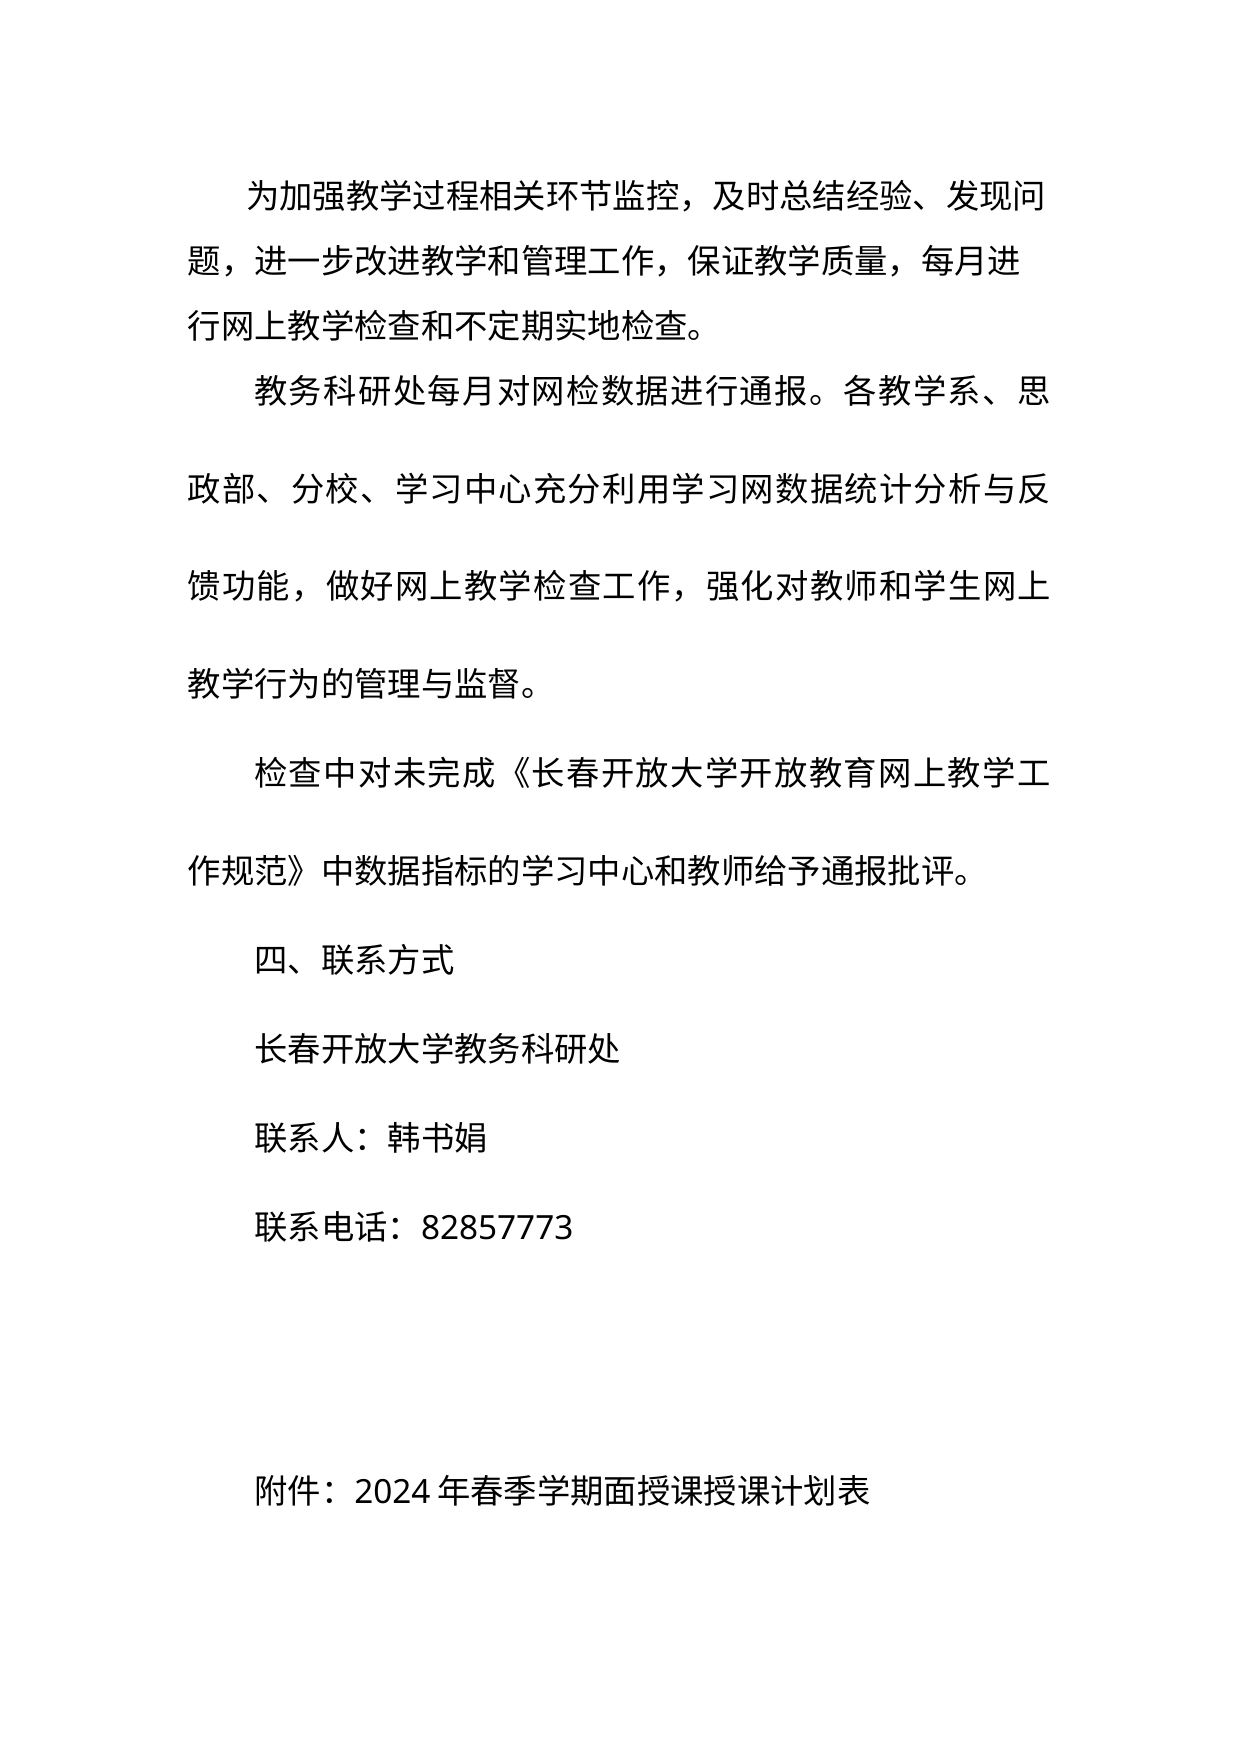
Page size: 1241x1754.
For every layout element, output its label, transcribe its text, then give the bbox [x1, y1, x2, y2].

text 为加强教学过程相关环节监控，及时总结经验、发现问题，进一步改进教学和管理工作，保证教学质量，每月进行网上教学检查和不定期实地检查。 [187, 162, 1053, 357]
text 四、联系方式 [187, 925, 1053, 990]
text 联系电话：82857773 [187, 1192, 1053, 1257]
text 检查中对未完成《长春开放大学开放教育网上教学工作规范》中数据指标的学习中心和教师给予通报批评。 [187, 738, 1053, 901]
text 联系人：韩书娟 [187, 1103, 1053, 1168]
text 长春开放大学教务科研处 [187, 1014, 1053, 1079]
text 附件：2024年春季学期面授课授课计划表 [187, 1457, 1053, 1522]
text 教务科研处每月对网检数据进行通报。各教学系、思政部、分校、学习中心充分利用学习网数据统计分析与反馈功能，做好网上教学检查工作，强化对教师和学生网上教学行为的管理与监督。 [187, 357, 1053, 714]
